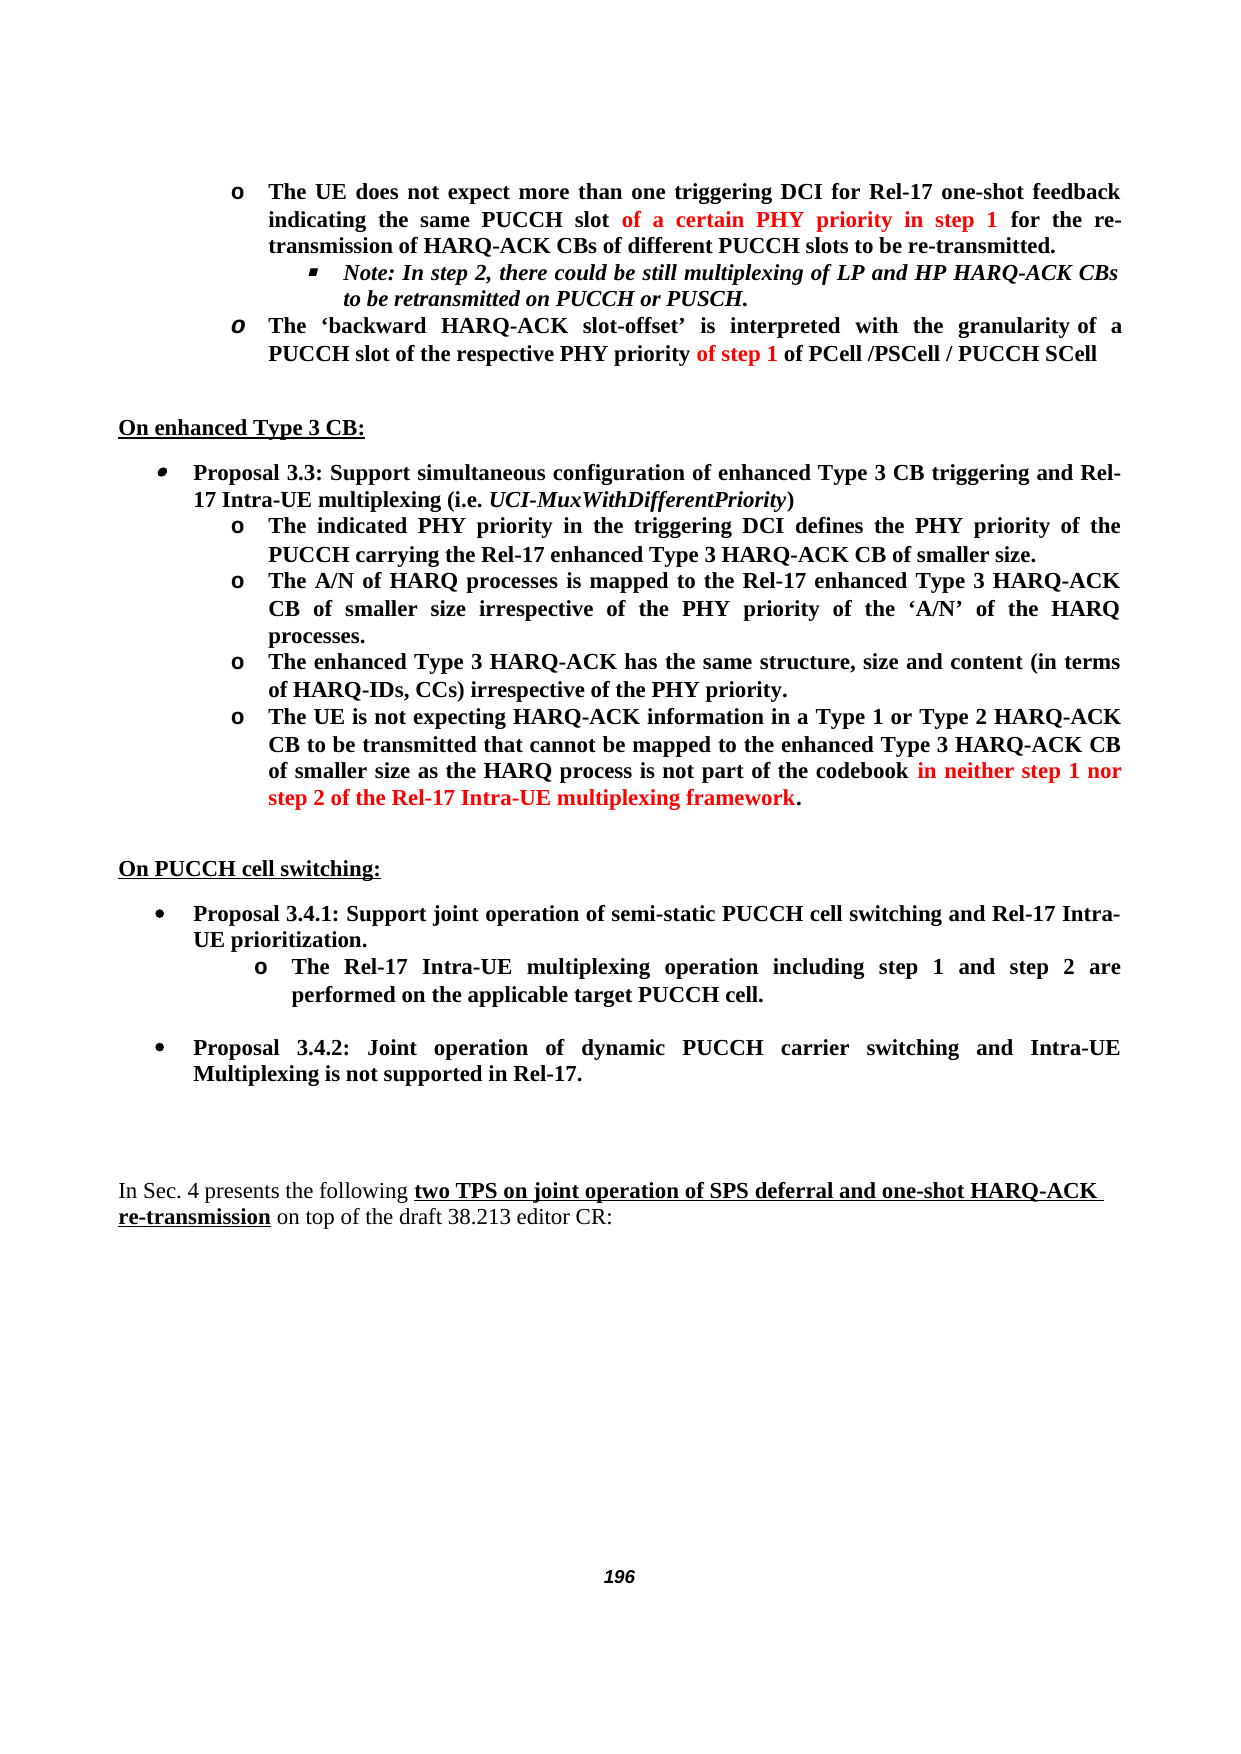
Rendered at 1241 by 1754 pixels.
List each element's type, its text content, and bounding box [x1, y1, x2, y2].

text On PUCCH cell switching: [118, 855, 1122, 881]
list The Rel-17 Intra-UE multiplexing operation including step 1 and step 2 are performed on the applicable target PUCCH cell. [254, 953, 1122, 1007]
list Note: In step 2, there could be still multiplexing of LP and HP HARQ-ACK CBs to be retransmitted on PUCCH or PUSCH. [306, 259, 1122, 312]
list Proposal 3.4.1: Support joint operation of semi-static PUCCH cell switching and Rel-17 Intra-UE prioritization. [156, 900, 1122, 953]
list The A/N of HARQ processes is mapped to the Rel-17 enhanced Type 3 HARQ-ACK CB of smaller size irrespective of the PHY priority of the ‘A/N’ of the HARQ processes. [231, 567, 1122, 648]
list Proposal 3.4.2: Joint operation of dynamic PUCCH carrier switching and Intra-UE Multiplexing is not supported in Rel-17. [156, 1034, 1122, 1087]
text On enhanced Type 3 CB: [118, 414, 1122, 441]
text In Sec. 4 presents the following two TPS on joint operation of SPS deferral and one-shot HARQ-ACK re-transmission on top of the draft 38.213 editor CR: [118, 1177, 1122, 1229]
list The ‘backward HARQ-ACK slot-offset’ is interpreted with the granularity of a PUCCH slot of the respective PHY priority of step 1 of PCell /PSCell / PUCCH SCell [231, 312, 1122, 367]
list The indicated PHY priority in the triggering DCI defines the PHY priority of the PUCCH carrying the Rel-17 enhanced Type 3 HARQ-ACK CB of smaller size. [231, 513, 1122, 567]
list The UE is not expecting HARQ-ACK information in a Type 1 or Type 2 HARQ-ACK CB to be transmitted that cannot be mapped to the enhanced Type 3 HARQ-ACK CB of smaller size as the HARQ process is not part of the codebook in neither step 1 nor step 2 of the Rel-17 Intra-UE multiplexing framework. [231, 703, 1122, 810]
list Proposal 3.3: Support simultaneous configuration of enhanced Type 3 CB triggering and Rel-17 Intra-UE multiplexing (i.e. UCI-MuxWithDifferentPriority) [156, 459, 1122, 513]
list The enhanced Type 3 HARQ-ACK has the same structure, size and content (in terms of HARQ-IDs, CCs) irrespective of the PHY priority. [231, 648, 1122, 703]
list The UE does not expect more than one triggering DCI for Rel-17 one-shot feedback indicating the same PUCCH slot of a certain PHY priority in step 1 for the re-transmission of HARQ-ACK CBs of different PUCCH slots to be re-transmitted. [231, 178, 1122, 259]
